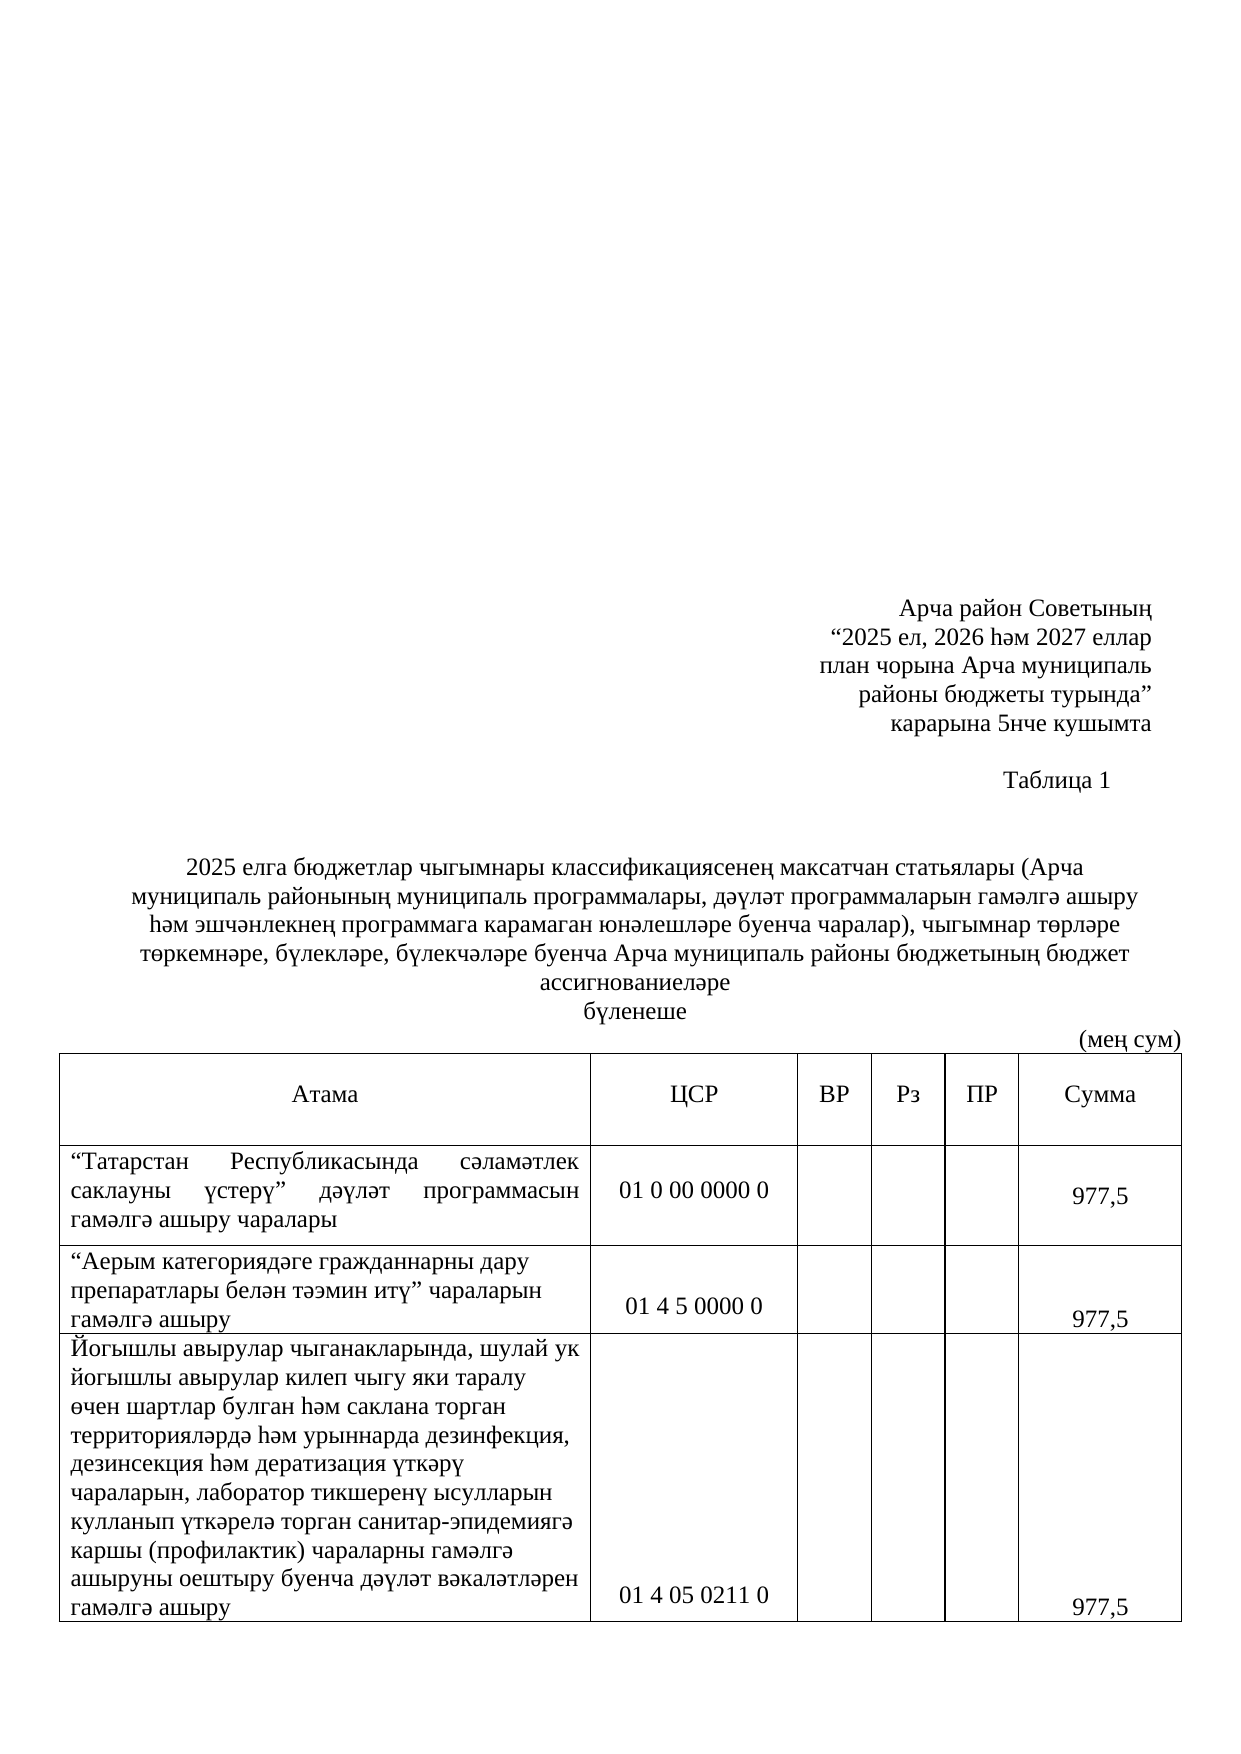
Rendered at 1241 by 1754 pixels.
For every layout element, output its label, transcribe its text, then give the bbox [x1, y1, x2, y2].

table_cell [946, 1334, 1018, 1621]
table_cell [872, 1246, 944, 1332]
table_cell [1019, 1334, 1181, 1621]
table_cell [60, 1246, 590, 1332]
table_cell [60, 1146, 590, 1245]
text план чорына Арча муниципаль [118, 650, 1152, 679]
text карарына 5нче кушымта [812, 708, 1152, 737]
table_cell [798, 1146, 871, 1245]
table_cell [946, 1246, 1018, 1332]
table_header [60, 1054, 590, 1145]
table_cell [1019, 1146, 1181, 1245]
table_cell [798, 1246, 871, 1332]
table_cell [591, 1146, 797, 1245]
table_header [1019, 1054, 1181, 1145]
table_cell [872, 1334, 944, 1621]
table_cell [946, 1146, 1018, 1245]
text 2025 елга бюджетлар чыгымнары классификациясенең максатчан статьялары (Арча муниципаль районының муниципаль программалары, дәүләт программаларын гамәлгә ашыру һәм эшчәнлекнең программага карамаган юнәлешләре буенча чаралар), чыгымнар төрләре төркемнәре, бүлекләре, бүлекчәләре буенча Арча муниципаль районы бюджетының бюджет ассигнованиеләре [118, 852, 1152, 996]
text “2025 ел, 2026 һәм 2027 еллар [118, 622, 1152, 650]
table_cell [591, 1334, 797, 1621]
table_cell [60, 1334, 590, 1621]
text (мең сум) [118, 1024, 1181, 1053]
text районы бюджеты турында” [118, 679, 1152, 708]
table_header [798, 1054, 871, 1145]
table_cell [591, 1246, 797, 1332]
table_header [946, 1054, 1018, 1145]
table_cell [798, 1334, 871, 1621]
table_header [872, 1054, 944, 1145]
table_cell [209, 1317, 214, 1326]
text бүленеше [118, 996, 1152, 1024]
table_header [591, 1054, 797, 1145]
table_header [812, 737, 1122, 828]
text Арча район Советының [118, 593, 1152, 622]
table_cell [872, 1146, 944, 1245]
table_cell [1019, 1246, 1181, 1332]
